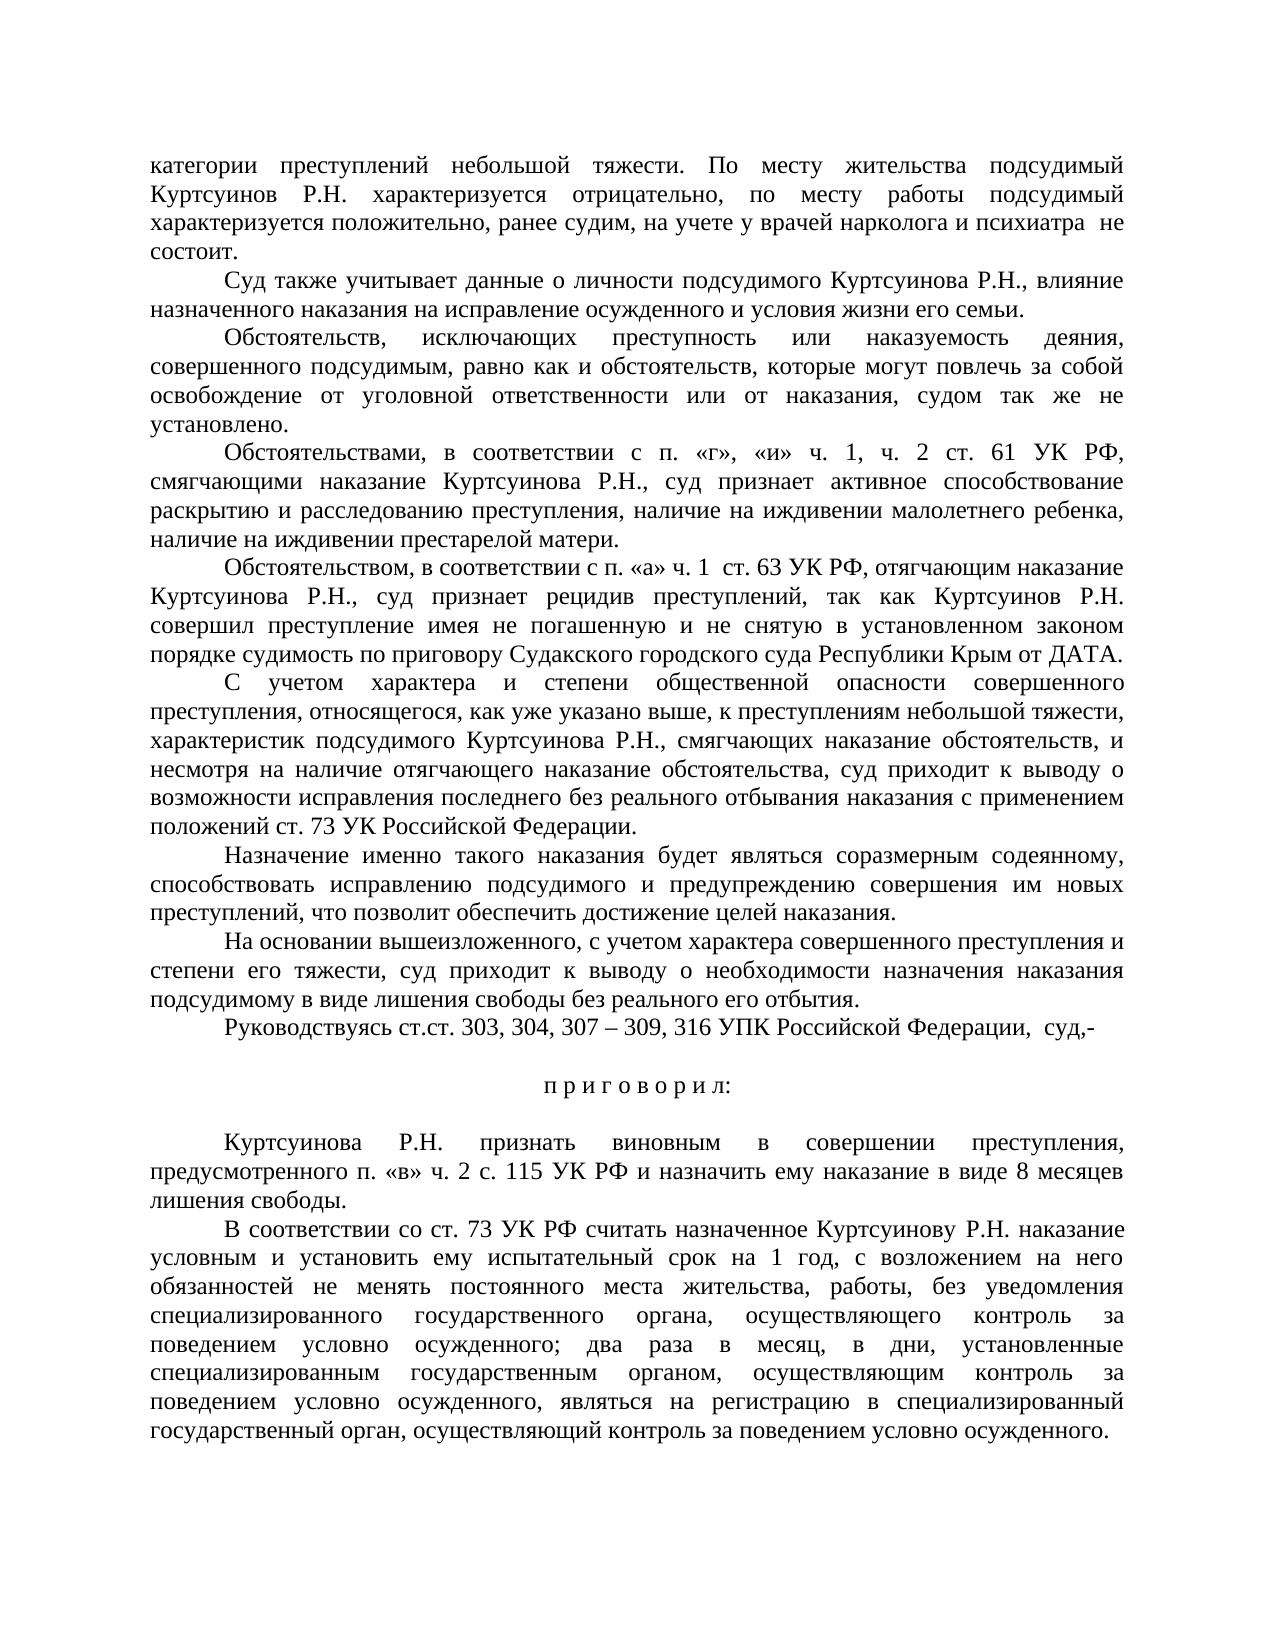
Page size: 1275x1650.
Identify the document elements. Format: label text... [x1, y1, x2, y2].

text Обстоятельством, в соответствии с п. «а» ч. 1 ст. 63 УК РФ, отягчающим наказание Куртсуинова Р.Н., суд признает рецидив преступлений, так как Куртсуинов Р.Н. совершил преступление имея не погашенную и не снятую в установленном законом порядке судимость по приговору Судакского городского суда Республики Крым от ДАТА. [150, 552, 1125, 667]
text На основании вышеизложенного, с учетом характера совершенного преступления и степени его тяжести, суд приходит к выводу о необходимости назначения наказания подсудимому в виде лишения свободы без реального его отбытия. [150, 926, 1125, 1012]
text С учетом характера и степени общественной опасности совершенного преступления, относящегося, как уже указано выше, к преступлениям небольшой тяжести, характеристик подсудимого Куртсуинова Р.Н., смягчающих наказание обстоятельств, и несмотря на наличие отягчающего наказание обстоятельства, суд приходит к выводу о возможности исправления последнего без реального отбывания наказания с применением положений ст. 73 УК Российской Федерации. [150, 667, 1125, 840]
text Суд также учитывает данные о личности подсудимого Куртсуинова Р.Н., влияние назначенного наказания на исправление осужденного и условия жизни его семьи. [150, 265, 1125, 322]
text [150, 150, 1125, 265]
text Куртсуинова Р.Н. признать виновным в совершении преступления, предусмотренного п. «в» ч. 2 с. 115 УК РФ и назначить ему наказание в виде 8 месяцев лишения свободы. [150, 1127, 1125, 1214]
text Обстоятельствами, в соответствии с п. «г», «и» ч. 1, ч. 2 ст. 61 УК РФ, смягчающими наказание Куртсуинова Р.Н., суд признает активное способствование раскрытию и расследованию преступления, наличие на иждивении малолетнего ребенка, наличие на иждивении престарелой матери. [150, 437, 1125, 552]
text Обстоятельств, исключающих преступность или наказуемость деяния, совершенного подсудимым, равно как и обстоятельств, которые могут повлечь за собой освобождение от уголовной ответственности или от наказания, судом так же не установлено. [150, 322, 1125, 437]
text Назначение именно такого наказания будет являться соразмерным содеянному, способствовать исправлению подсудимого и предупреждению совершения им новых преступлений, что позволит обеспечить достижение целей наказания. [150, 840, 1125, 926]
text Руководствуясь ст.ст. 303, 304, 307 – 309, 316 УПК Российской Федерации, суд,- [150, 1012, 1125, 1041]
text п р и г о в о р и л: [150, 1070, 1125, 1099]
text В соответствии со ст. 73 УК РФ считать назначенное Куртсуинову Р.Н. наказание условным и установить ему испытательный срок на 1 год, с возложением на него обязанностей не менять постоянного места жительства, работы, без уведомления специализированного государственного органа, осуществляющего контроль за поведением условно осужденного; два раза в месяц, в дни, установленные специализированным государственным органом, осуществляющим контроль за поведением условно осужденного, являться на регистрацию в специализированный государственный орган, осуществляющий контроль за поведением условно осужденного. [150, 1214, 1125, 1444]
